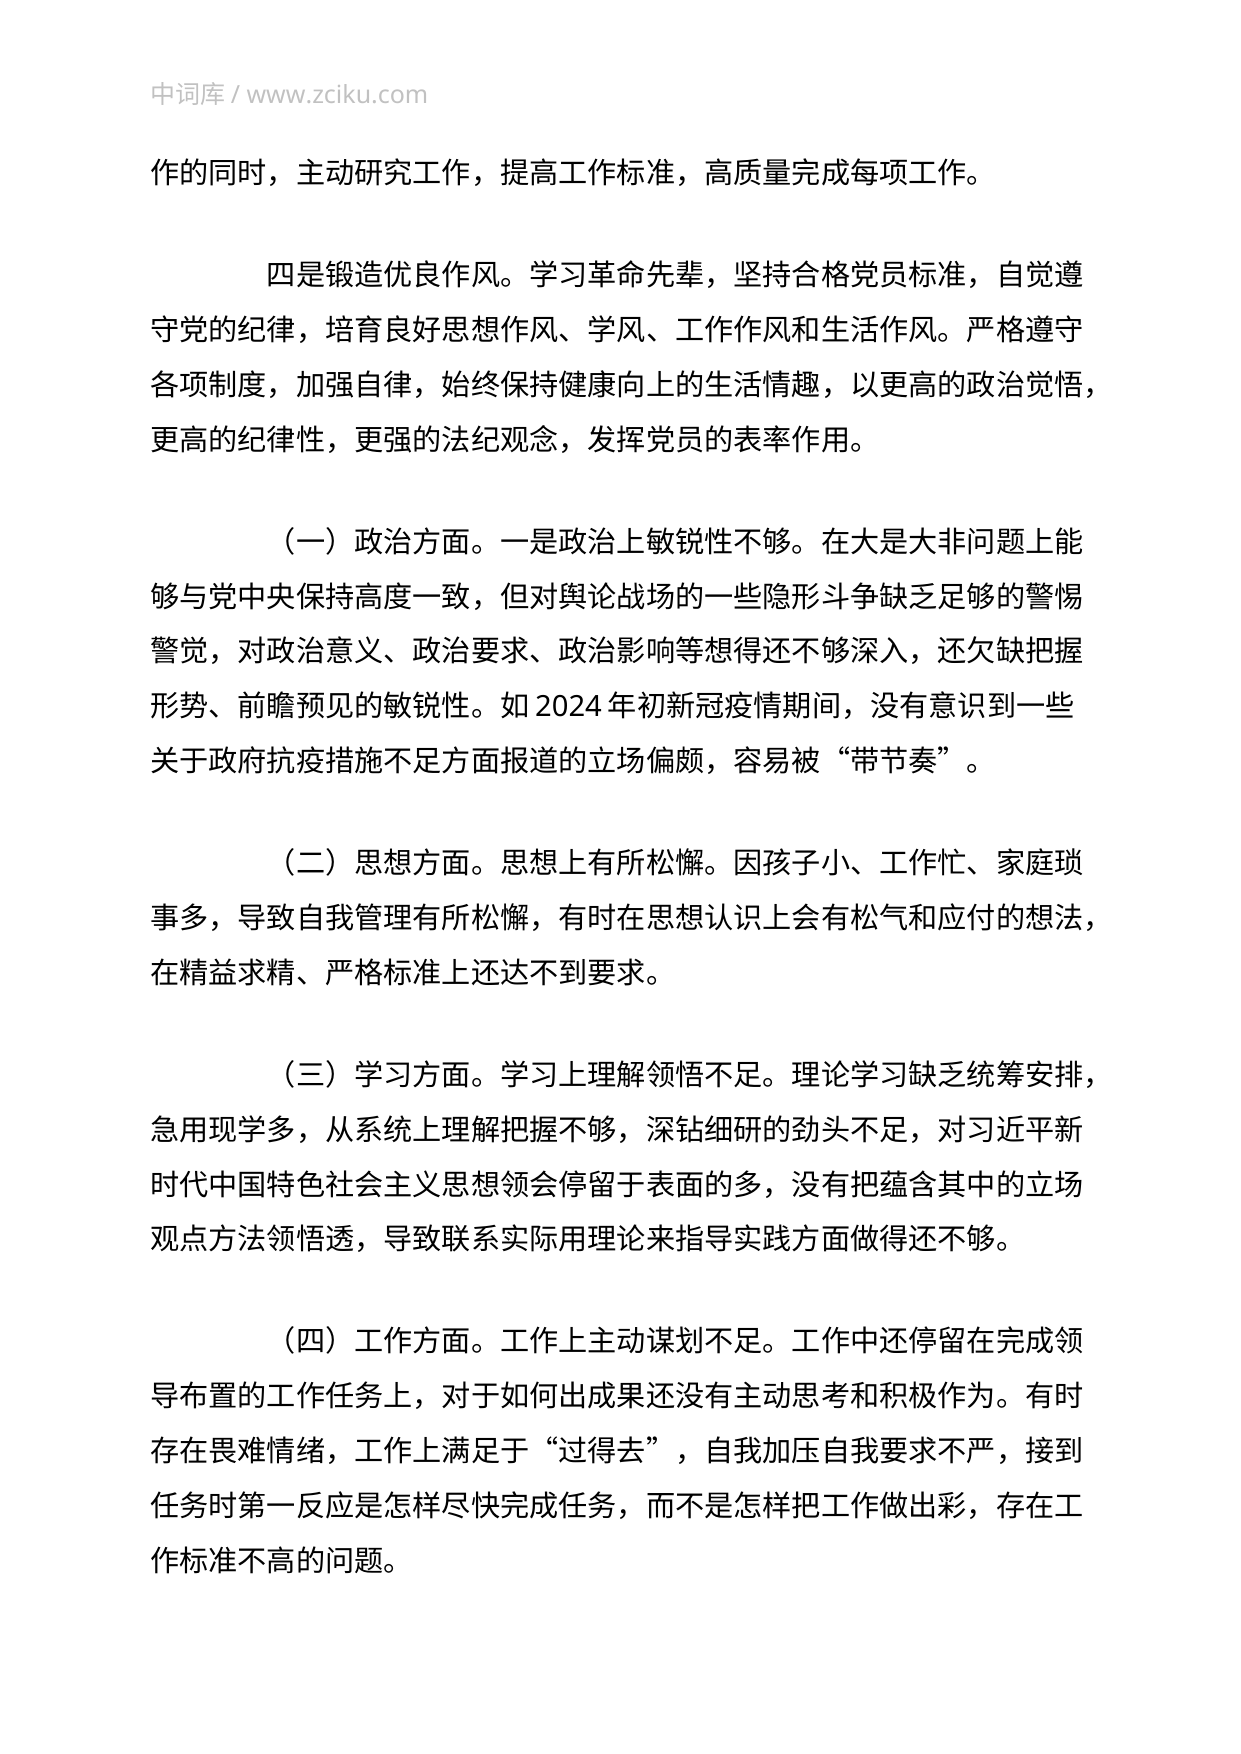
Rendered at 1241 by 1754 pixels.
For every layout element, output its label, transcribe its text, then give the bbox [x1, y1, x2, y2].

text 四是锻造优良作风。学习革命先辈，坚持合格党员标准，自觉遵守党的纪律，培育良好思想作风、学风、工作作风和生活作风。严格遵守各项制度，加强自律，始终保持健康向上的生活情趣，以更高的政治觉悟，更高的纪律性，更强的法纪观念，发挥党员的表率作用。 [150, 252, 1090, 459]
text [150, 150, 1090, 192]
text （四）工作方面。工作上主动谋划不足。工作中还停留在完成领导布置的工作任务上，对于如何出成果还没有主动思考和积极作为。有时存在畏难情绪，工作上满足于“过得去”，自我加压自我要求不严，接到任务时第一反应是怎样尽快完成任务，而不是怎样把工作做出彩，存在工作标准不高的问题。 [150, 1318, 1090, 1579]
text （一）政治方面。一是政治上敏锐性不够。在大是大非问题上能够与党中央保持高度一致，但对舆论战场的一些隐形斗争缺乏足够的警惕警觉，对政治意义、政治要求、政治影响等想得还不够深入，还欠缺把握形势、前瞻预见的敏锐性。如2024年初新冠疫情期间，没有意识到一些关于政府抗疫措施不足方面报道的立场偏颇，容易被“带节奏”。 [150, 518, 1090, 780]
text （二）思想方面。思想上有所松懈。因孩子小、工作忙、家庭琐事多，导致自我管理有所松懈，有时在思想认识上会有松气和应付的想法，在精益求精、严格标准上还达不到要求。 [150, 840, 1090, 992]
text （三）学习方面。学习上理解领悟不足。理论学习缺乏统筹安排，急用现学多，从系统上理解把握不够，深钻细研的劲头不足，对习近平新时代中国特色社会主义思想领会停留于表面的多，没有把蕴含其中的立场观点方法领悟透，导致联系实际用理论来指导实践方面做得还不够。 [150, 1051, 1090, 1258]
